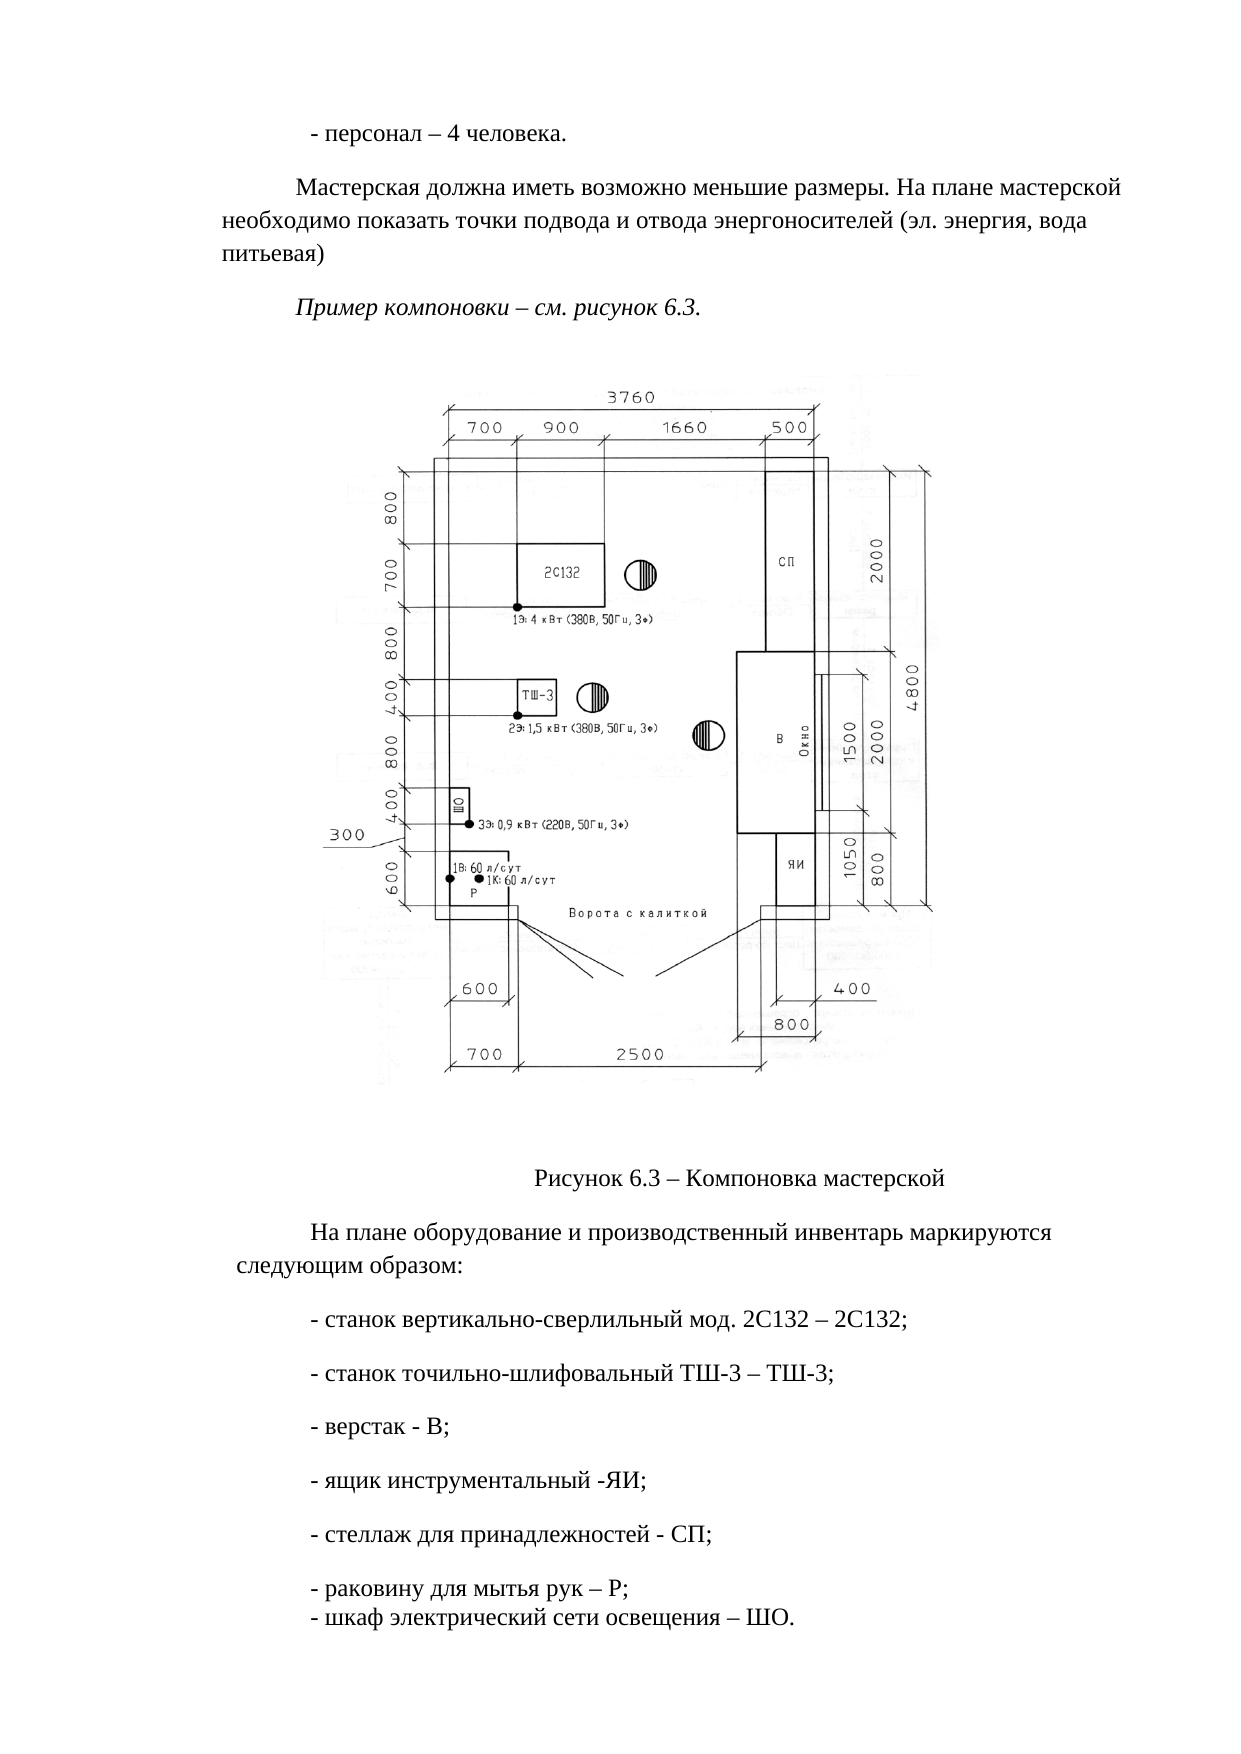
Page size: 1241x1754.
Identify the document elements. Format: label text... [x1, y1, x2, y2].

text Мастерская должна иметь возможно меньшие размеры. На плане мастерской необходимо показать точки подвода и отвода энергоносителей (эл. энергия, вода питьевая) [222, 172, 1152, 267]
text Рисунок 6.3 – Компоновка мастерской [222, 1163, 1152, 1192]
text - стеллаж для принадлежностей - СП; [236, 1519, 1152, 1548]
text - ящик инструментальный -ЯИ; [236, 1465, 1152, 1494]
picture [310, 374, 940, 1085]
text - раковину для мытья рук – Р; [236, 1573, 1152, 1602]
text Пример компоновки – см. рисунок 6.3. [222, 292, 1152, 321]
text - станок точильно-шлифовальный ТШ-3 – ТШ-3; [236, 1358, 1152, 1386]
text - шкаф электрический сети освещения – ШО. [236, 1602, 1152, 1631]
text - станок вертикально-сверлильный мод. 2С132 – 2С132; [236, 1304, 1152, 1332]
text На плане оборудование и производственный инвентарь маркируются следующим образом: [236, 1217, 1152, 1279]
text - верстак - В; [236, 1411, 1152, 1440]
text - персонал – 4 человека. [236, 118, 1152, 147]
